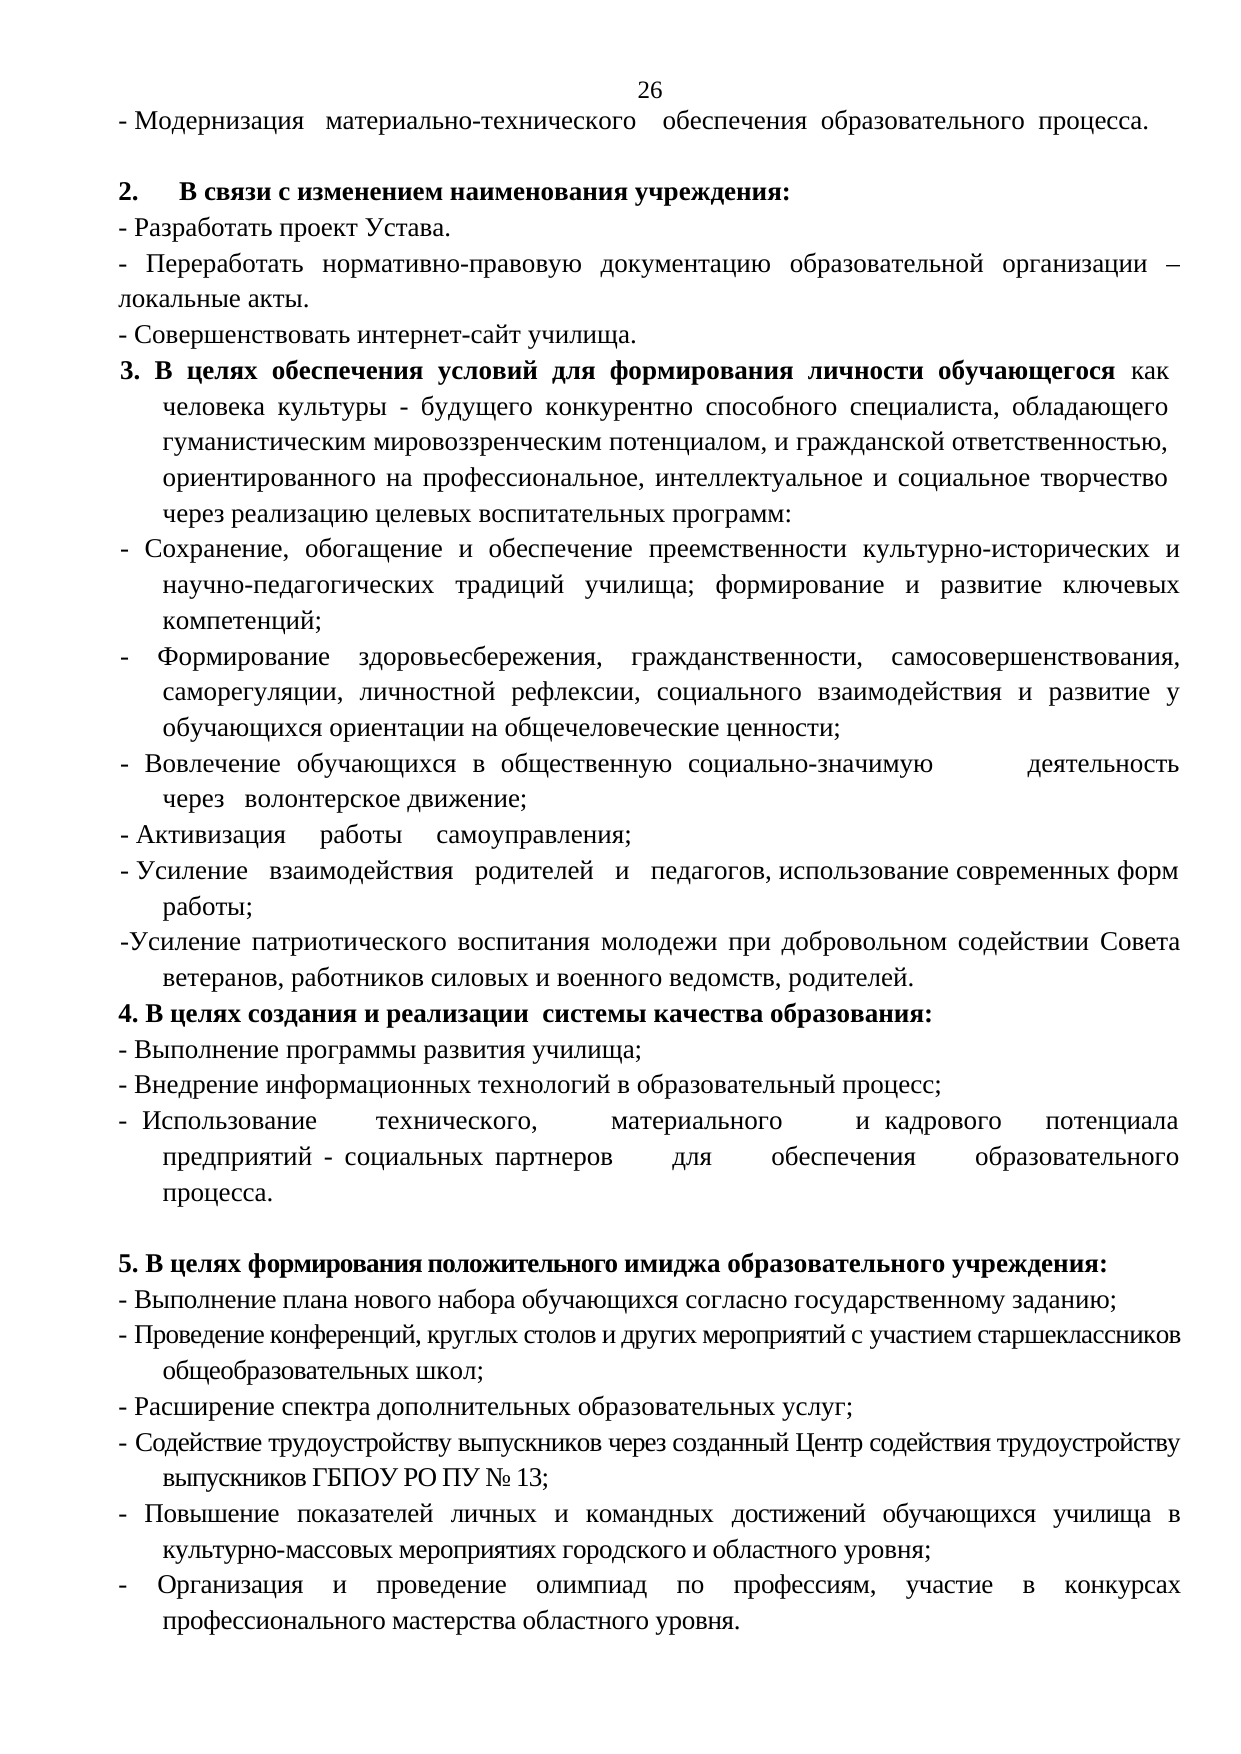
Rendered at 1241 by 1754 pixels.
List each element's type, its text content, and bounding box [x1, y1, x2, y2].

text - Разработать проект Устава. [118, 211, 1181, 242]
text - Расширение спектра дополнительных образовательных услуг; [118, 1390, 1181, 1421]
text - Проведение конференций, круглых столов и других мероприятий с участием старшеклассников общеобразовательных школ; [118, 1318, 1181, 1385]
text 2. В связи с изменением наименования учреждения: [118, 175, 1181, 206]
text - Организация и проведение олимпиад по профессиям, участие в конкурсах профессионального мастерства областного уровня. [118, 1569, 1181, 1636]
text - Внедрение информационных технологий в образовательный процесс; [118, 1068, 1181, 1099]
text - Повышение показателей личных и командных достижений обучающихся училища в культурно-массовых мероприятиях городского и областного уровня; [118, 1497, 1181, 1564]
text - Модернизация материально-технического обеспечения образовательного процесса. [118, 104, 1181, 135]
text 5. В целях формирования положительного имиджа образовательного учреждения: [118, 1247, 1181, 1278]
text - Выполнение плана нового набора обучающихся согласно государственному заданию; [118, 1283, 1181, 1314]
text - Сохранение, обогащение и обеспечение преемственности культурно-исторических и научно-педагогических традиций училища; формирование и развитие ключевых компетенций; [120, 532, 1181, 635]
text - Вовлечение обучающихся в общественную социально-значимую деятельность через волонтерское движение; [120, 747, 1181, 814]
text - Активизация работы самоуправления; [120, 818, 1181, 849]
text - Переработать нормативно-правовую документацию образовательной организации – локальные акты. [118, 247, 1181, 313]
text - Выполнение программы развития училища; [118, 1033, 1181, 1064]
text 3. В целях обеспечения условий для формирования личности обучающегося как человека культуры - будущего конкурентно способного специалиста, обладающего гуманистическим мировоззренческим потенциалом, и гражданской ответственностью, ориентированного на профессиональное, интеллектуальное и социальное творчество через реализацию целевых воспитательных программ: [120, 354, 1169, 528]
text - Формирование здоровьесбережения, гражданственности, самосовершенствования, саморегуляции, личностной рефлексии, социального взаимодействия и развитие у обучающихся ориентации на общечеловеческие ценности; [120, 640, 1181, 742]
text 4. В целях создания и реализации системы качества образования: [118, 997, 1181, 1028]
text -Усиление патриотического воспитания молодежи при добровольном содействии Совета ветеранов, работников силовых и военного ведомств, родителей. [120, 926, 1181, 992]
text - Содействие трудоустройству выпускников через созданный Центр содействия трудоустройству выпускников ГБПОУ РО ПУ № 13; [118, 1426, 1181, 1493]
text - Совершенствовать интернет-сайт училища. [118, 318, 1181, 349]
text - Использование технического, материального и кадрового потенциала предприятий - социальных партнеров для обеспечения образовательного процесса. [118, 1104, 1181, 1207]
text - Усиление взаимодействия родителей и педагогов, использование современных форм работы; [120, 854, 1181, 921]
